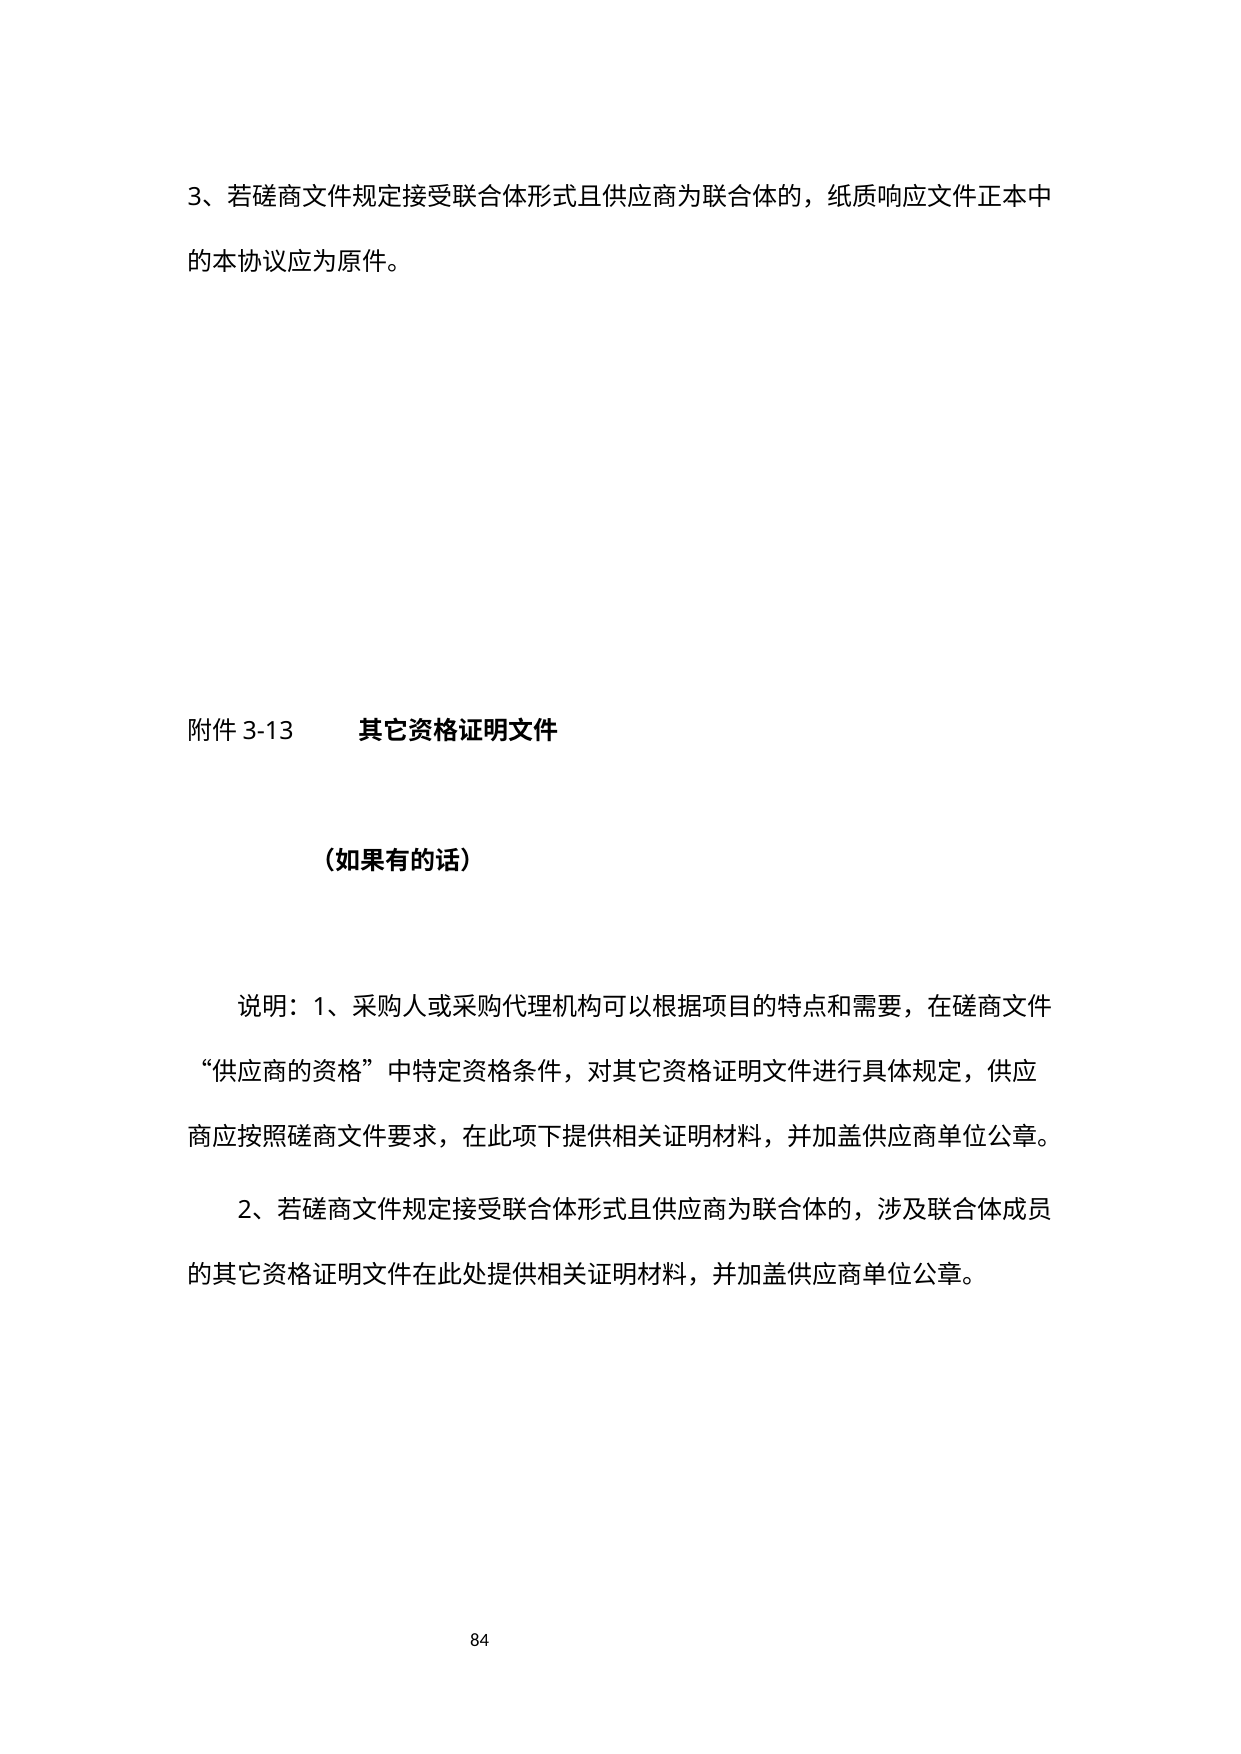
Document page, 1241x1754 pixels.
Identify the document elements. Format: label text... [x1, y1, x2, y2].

text 附件3-13 其它资格证明文件 （如果有的话） [187, 631, 1053, 891]
text 2、若磋商文件规定接受联合体形式且供应商为联合体的，涉及联合体成员的其它资格证明文件在此处提供相关证明材料，并加盖供应商单位公章。 [187, 1175, 1053, 1305]
text 说明：1、采购人或采购代理机构可以根据项目的特点和需要，在磋商文件“供应商的资格”中特定资格条件，对其它资格证明文件进行具体规定，供应商应按照磋商文件要求，在此项下提供相关证明材料，并加盖供应商单位公章。 [187, 972, 1053, 1167]
text 3、若磋商文件规定接受联合体形式且供应商为联合体的，纸质响应文件正本中的本协议应为原件。 [187, 162, 1053, 292]
